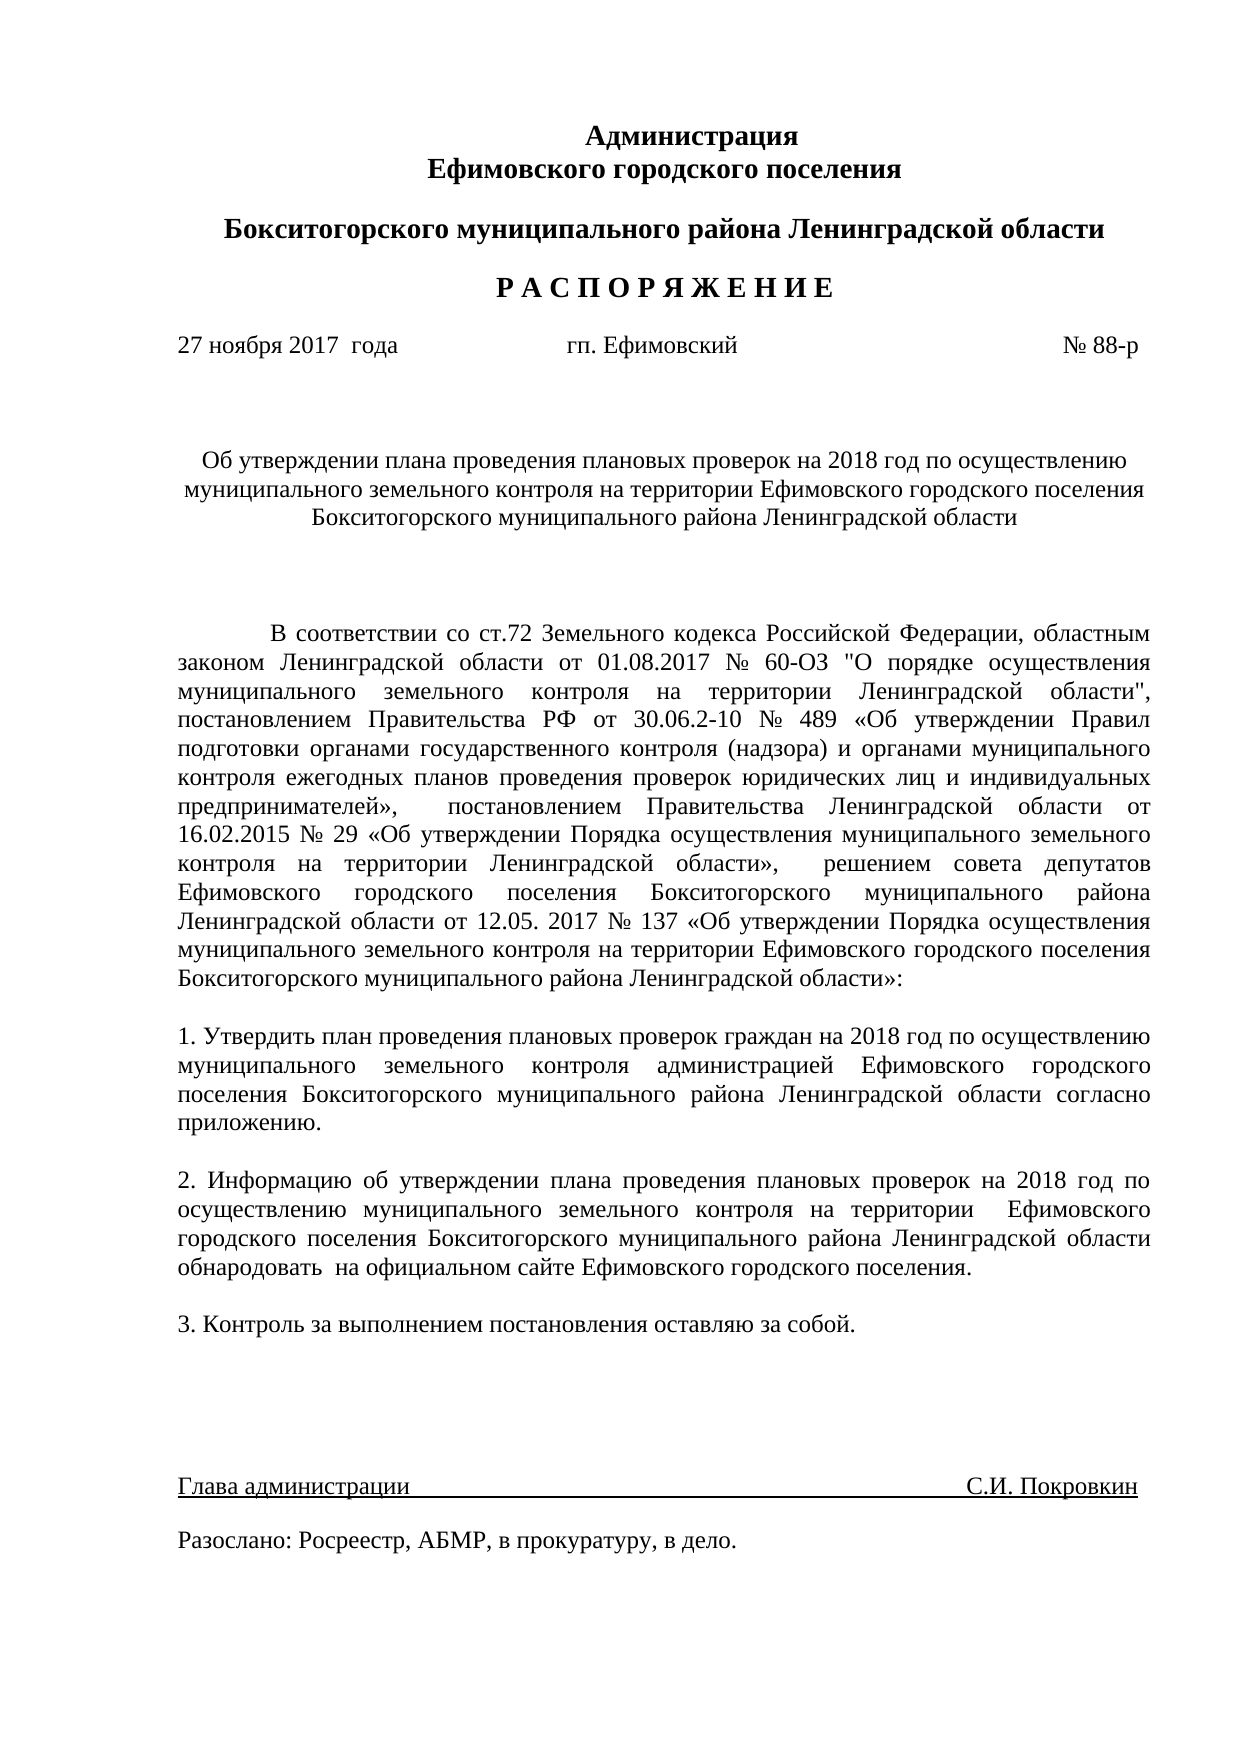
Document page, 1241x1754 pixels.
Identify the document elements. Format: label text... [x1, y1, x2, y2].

text 2. Информацию об утверждении плана проведения плановых проверок на 2018 год по осуществлению муниципального земельного контроля на территории Ефимовского городского поселения Бокситогорского муниципального района Ленинградской области обнародовать на официальном сайте Ефимовского городского поселения. [177, 1165, 1152, 1280]
text Ефимовского городского поселения [177, 152, 1152, 185]
text Разослано: Росреестр, АБМР, в прокуратуру, в дело. [177, 1525, 1152, 1554]
text 3. Контроль за выполнением постановления оставляю за собой. [177, 1309, 1152, 1338]
text Глава администрации С.И. Покровкин [177, 1471, 1152, 1500]
text Бокситогорского муниципального района Ленинградской области [177, 211, 1152, 244]
text 1. Утвердить план проведения плановых проверок граждан на 2018 год по осуществлению муниципального земельного контроля администрацией Ефимовского городского поселения Бокситогорского муниципального района Ленинградской области согласно приложению. [177, 1021, 1152, 1136]
text Об утверждении плана проведения плановых проверок на 2018 год по осуществлению муниципального земельного контроля на территории Ефимовского городского поселения Бокситогорского муниципального района Ленинградской области [177, 445, 1152, 531]
text 27 ноября 2017 года гп. Ефимовский № 88-р [177, 330, 1152, 358]
text В соответствии со ст.72 Земельного кодекса Российской Федерации, областным законом Ленинградской области от 01.08.2017 № 60-ОЗ "О порядке осуществления муниципального земельного контроля на территории Ленинградской области", постановлением Правительства РФ от 30.06.2-10 № 489 «Об утверждении Правил подготовки органами государственного контроля (надзора) и органами муниципального контроля ежегодных планов проведения проверок юридических лиц и индивидуальных предпринимателей», постановлением Правительства Ленинградской области от 16.02.2015 № 29 «Об утверждении Порядка осуществления муниципального земельного контроля на территории Ленинградской области», решением совета депутатов Ефимовского городского поселения Бокситогорского муниципального района Ленинградской области от 12.05. 2017 № 137 «Об утверждении Порядка осуществления муниципального земельного контроля на территории Ефимовского городского поселения Бокситогорского муниципального района Ленинградской области»: [177, 618, 1152, 992]
text Р А С П О Р Я Ж Е Н И Е [177, 270, 1152, 304]
title Администрация [177, 118, 1206, 152]
